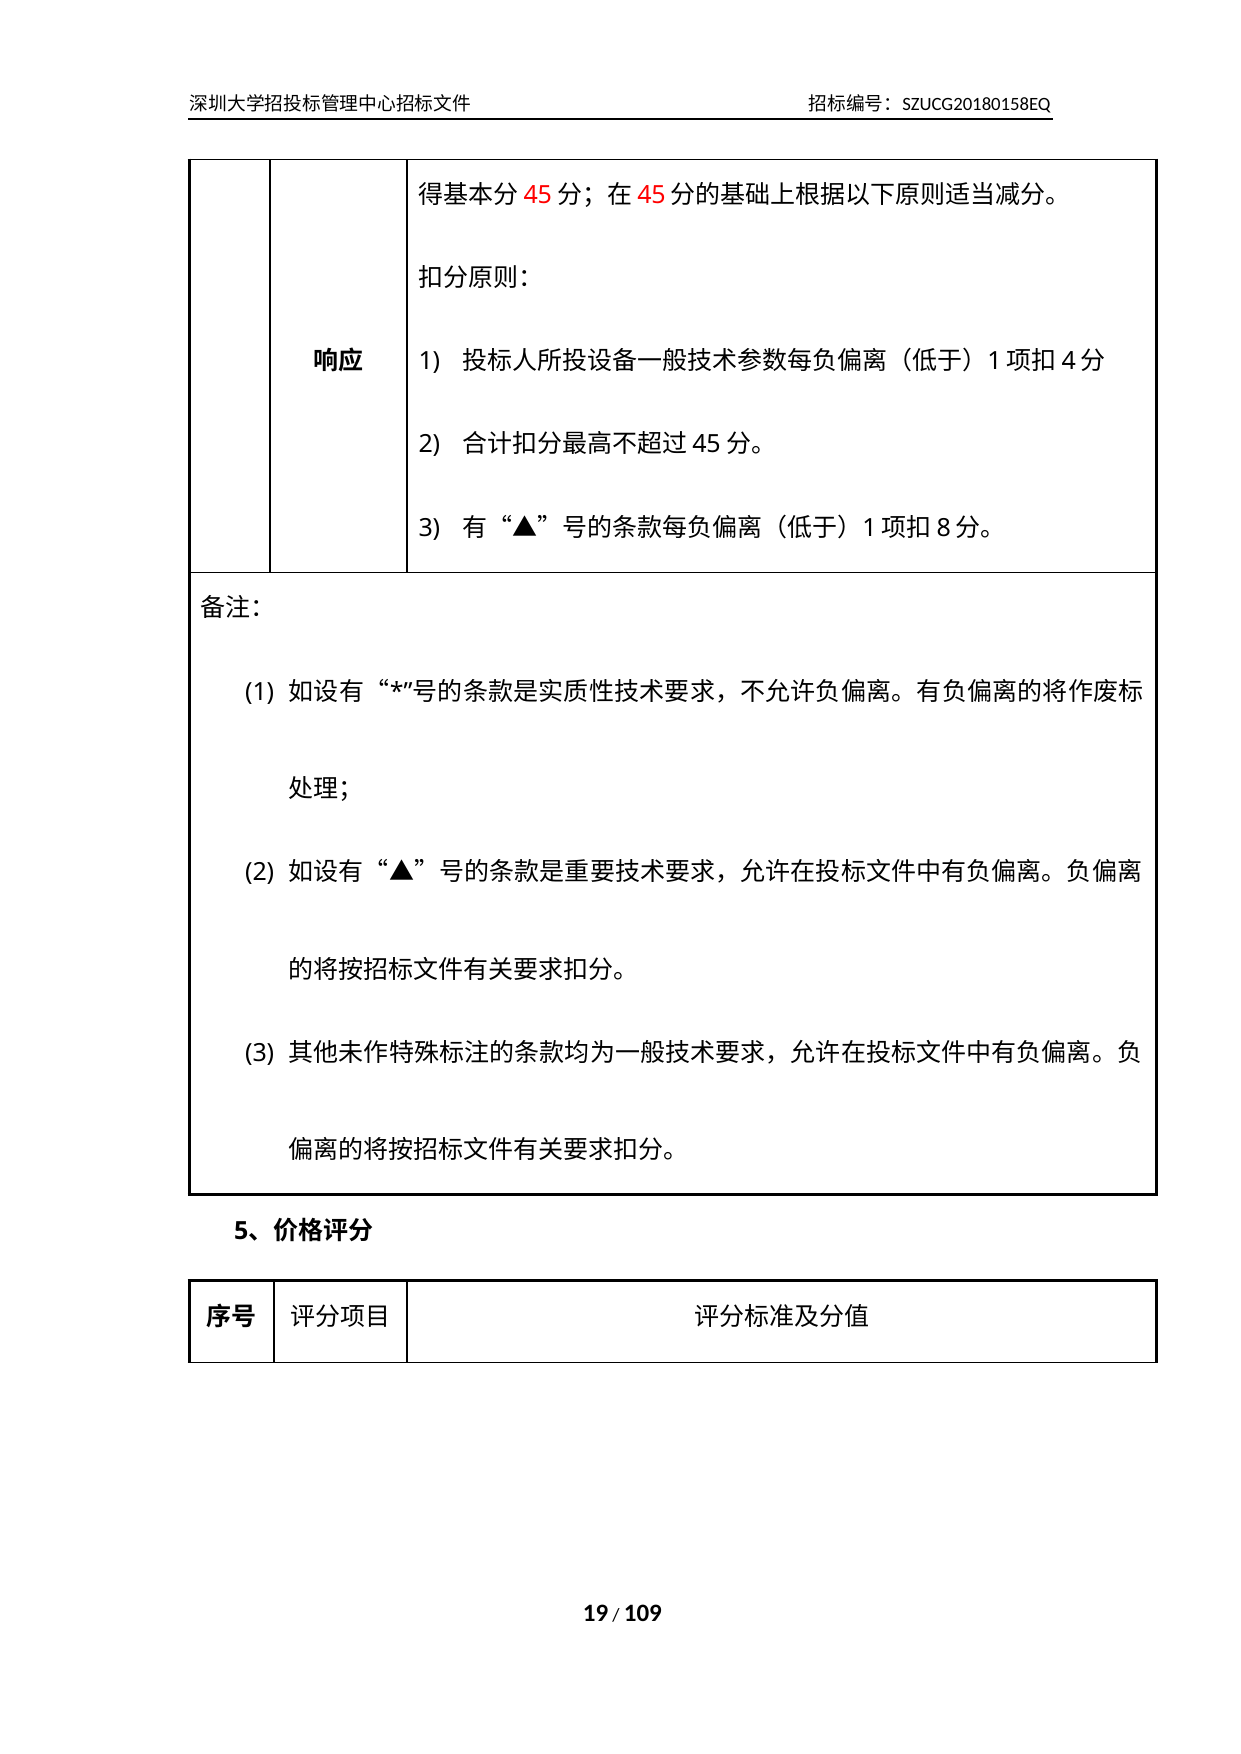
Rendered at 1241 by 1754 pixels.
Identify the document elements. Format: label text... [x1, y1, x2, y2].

table_header 评分标准及分值 [408, 1282, 1155, 1361]
table_cell 技术参数响应 [271, 160, 406, 572]
table_header 序号 [191, 1282, 273, 1361]
table_cell 备注： 如设有“*”号的条款是实质性技术要求，不允许负偏离。有负偏离的将作废标处理； 如设有“▲”号的条款是重要技术要求，允许在投标文件中有负偏离。负偏离的将按招标文件有关要求扣分。 其他未作特殊标注的条款均为一般技术要求，允许在投标文件中有负偏离。负偏离的将按招标文件有关要求扣分。 [191, 573, 1155, 1193]
table_cell 1 [191, 160, 269, 572]
table_header 评分项目 [275, 1282, 406, 1361]
text 5、价格评分 [234, 1196, 1053, 1261]
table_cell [408, 160, 1155, 572]
